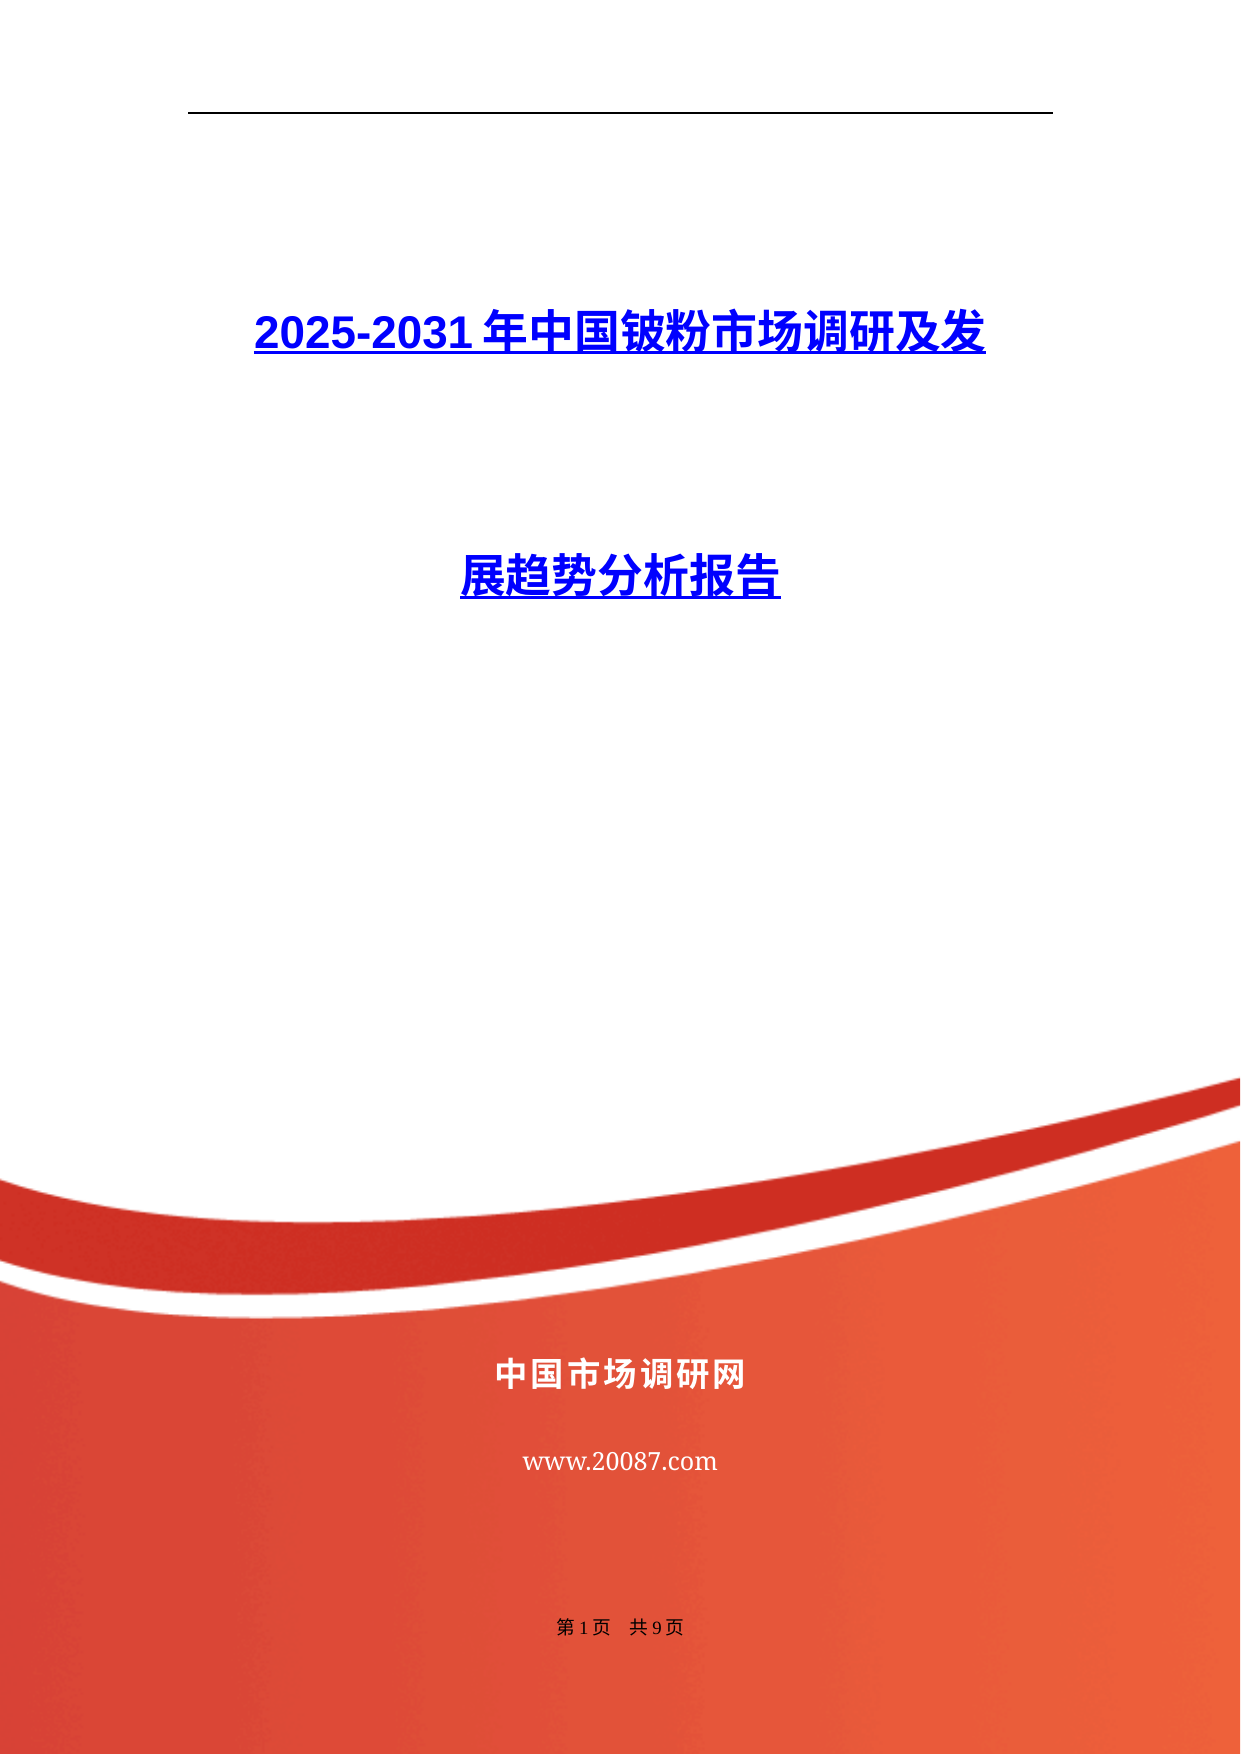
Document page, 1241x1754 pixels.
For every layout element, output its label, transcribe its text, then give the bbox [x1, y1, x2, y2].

table_header 2025-2031年中国铍粉市场调研及发展趋势分析报告 [188, 207, 1053, 773]
subtitle 中国市场调研网 [187, 1339, 1053, 1404]
picture [0, 1006, 1241, 1754]
text www.20087.com [187, 1428, 1053, 1493]
